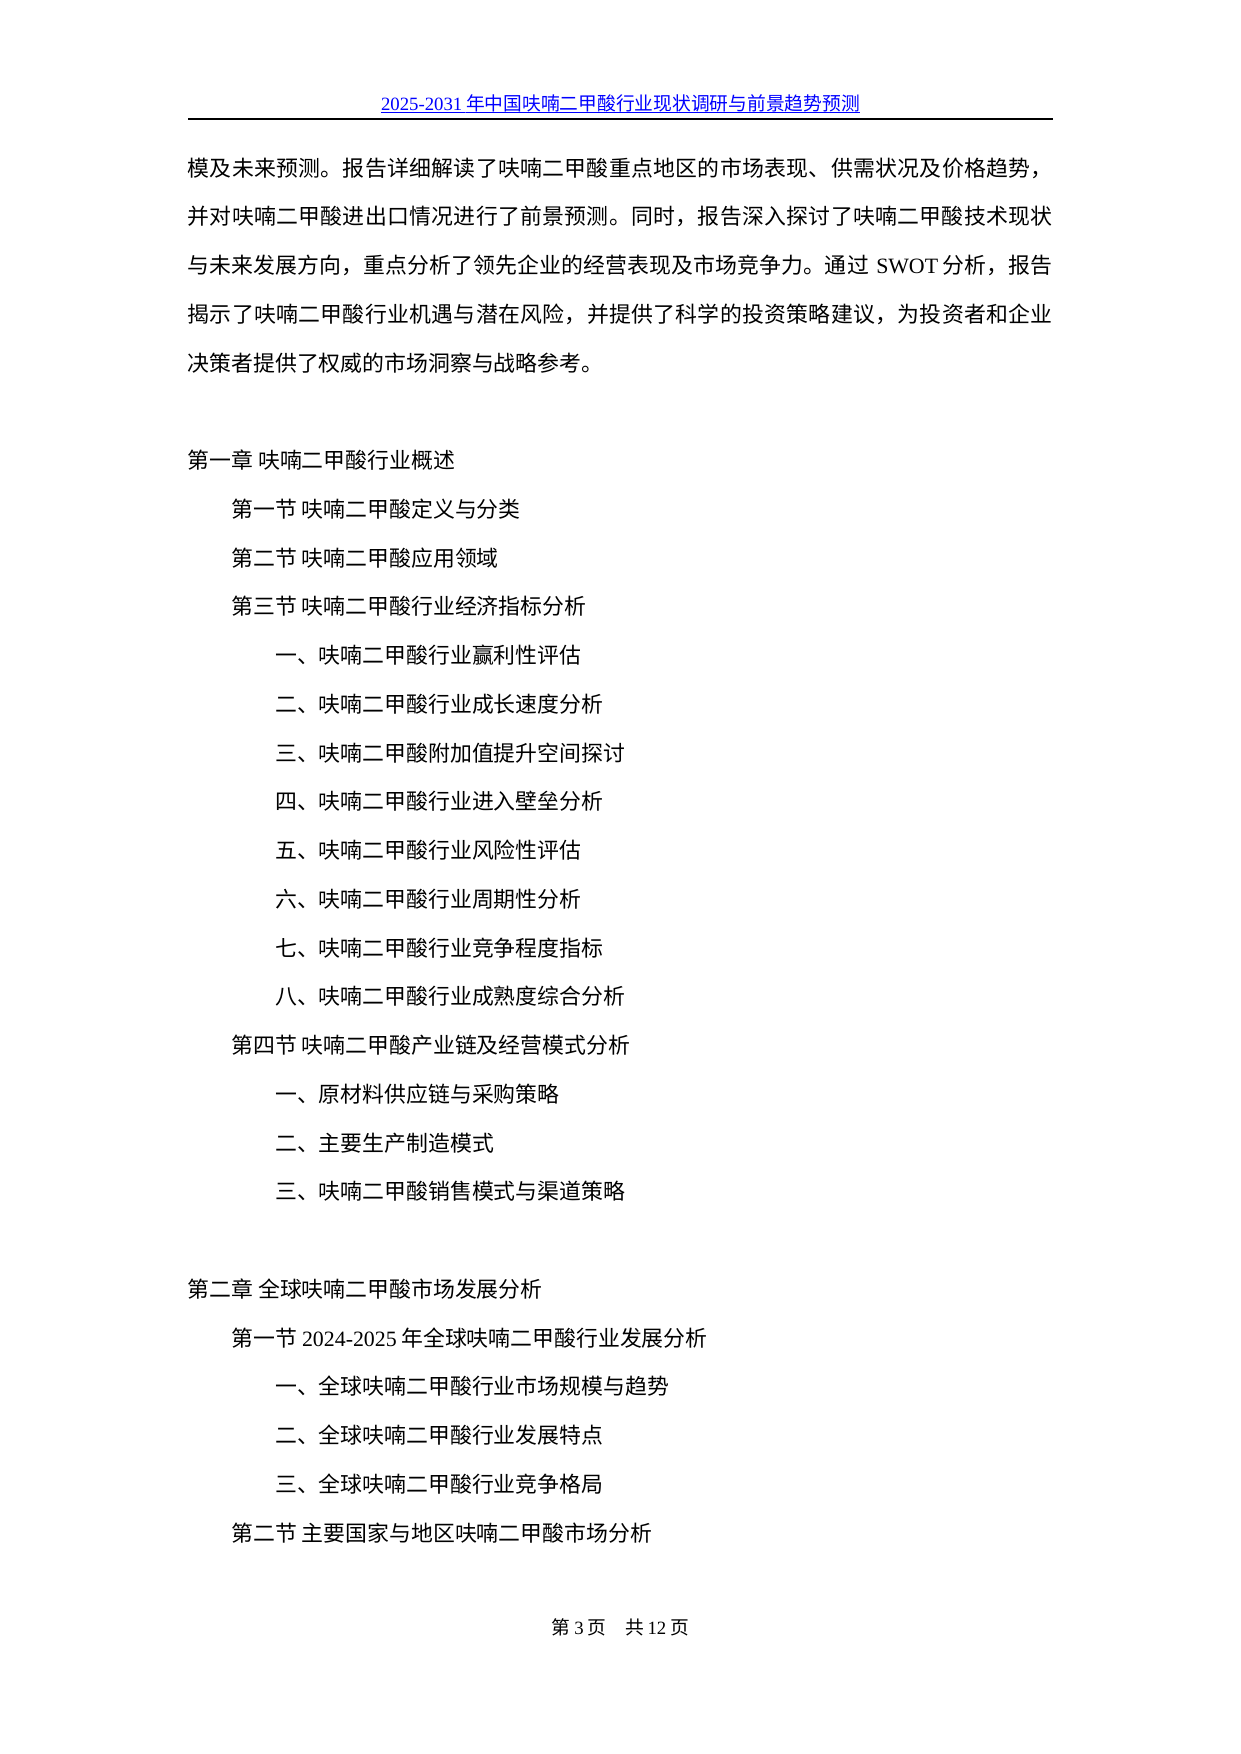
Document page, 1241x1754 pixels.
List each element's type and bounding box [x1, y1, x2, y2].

text [187, 150, 1053, 1548]
